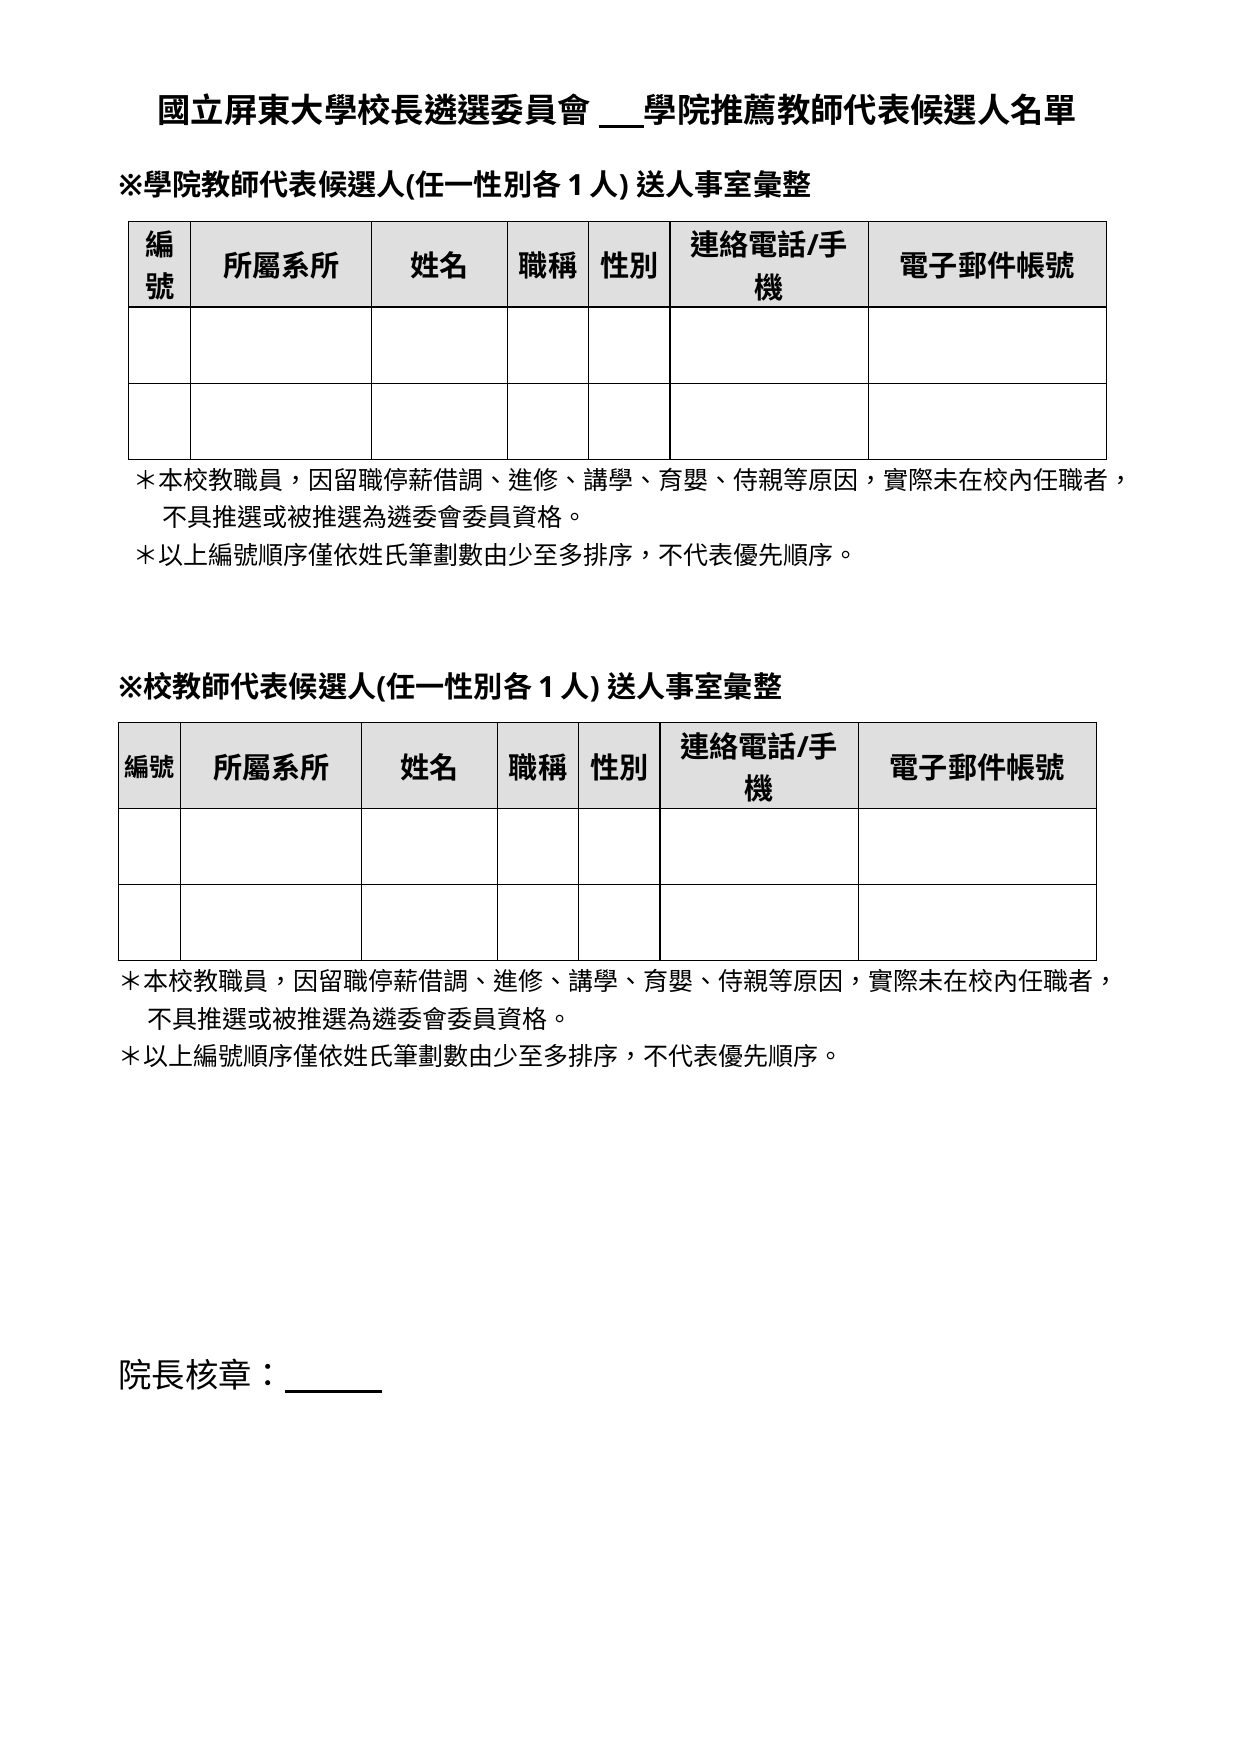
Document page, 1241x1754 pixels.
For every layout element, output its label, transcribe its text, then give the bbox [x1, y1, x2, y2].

table_header 所屬系所 [191, 222, 371, 306]
table_cell [372, 384, 507, 458]
text ＊本校教職員，因留職停薪借調、進修、講學、育嬰、侍親等原因，實際未在校內任職者，不具推選或被推選為遴委會委員資格。 [133, 459, 1116, 534]
table_cell [119, 809, 180, 884]
table_header 性別 [589, 222, 669, 306]
text ※校教師代表候選人(任一性別各1人) 送人事室彙整 [118, 647, 1116, 722]
table_cell [191, 384, 371, 458]
table_cell [181, 809, 361, 884]
text ＊以上編號順序僅依姓氏筆劃數由少至多排序，不代表優先順序。 [133, 534, 1116, 572]
table_cell [661, 885, 858, 960]
table_cell [508, 384, 588, 458]
table_header 姓名 [362, 723, 497, 808]
table_header 電子郵件帳號 [869, 222, 1106, 306]
table_cell [671, 308, 868, 382]
table_header 電子郵件帳號 [859, 723, 1096, 808]
text ※學院教師代表候選人(任一性別各1人) 送人事室彙整 [118, 146, 1116, 221]
table_cell [508, 308, 588, 382]
table_cell [869, 384, 1106, 458]
table_cell [119, 885, 180, 960]
table_header 所屬系所 [181, 723, 361, 808]
text ＊以上編號順序僅依姓氏筆劃數由少至多排序，不代表優先順序。 [118, 1036, 1116, 1073]
table_header 職稱 [508, 222, 588, 306]
table_cell [372, 308, 507, 382]
table_header 職稱 [498, 723, 578, 808]
table_cell [579, 809, 659, 884]
table_cell [362, 885, 497, 960]
text 國立屏東大學校長遴選委員會 學院推薦教師代表候選人名單 [118, 71, 1116, 146]
table_header 編號 [129, 222, 190, 306]
table_cell [181, 885, 361, 960]
table_cell [362, 809, 497, 884]
table_cell [191, 308, 371, 382]
table_cell [498, 885, 578, 960]
table_cell [859, 809, 1096, 884]
table_cell [129, 384, 190, 458]
table_header 連絡電話/手機 [661, 723, 858, 808]
table_header 連絡電話/手機 [671, 222, 868, 306]
table_cell [579, 885, 659, 960]
table_cell [859, 885, 1096, 960]
table_cell [129, 308, 190, 382]
text 院長核章： [118, 1336, 1116, 1411]
text ＊本校教職員，因留職停薪借調、進修、講學、育嬰、侍親等原因，實際未在校內任職者，不具推選或被推選為遴委會委員資格。 [118, 961, 1116, 1036]
table_header 性別 [579, 723, 659, 808]
table_cell [869, 308, 1106, 382]
table_cell [589, 384, 669, 458]
table_header 姓名 [372, 222, 507, 306]
table_cell [589, 308, 669, 382]
table_cell [671, 384, 868, 458]
table_cell [661, 809, 858, 884]
table_header 編號 [119, 723, 180, 808]
table_cell [498, 809, 578, 884]
